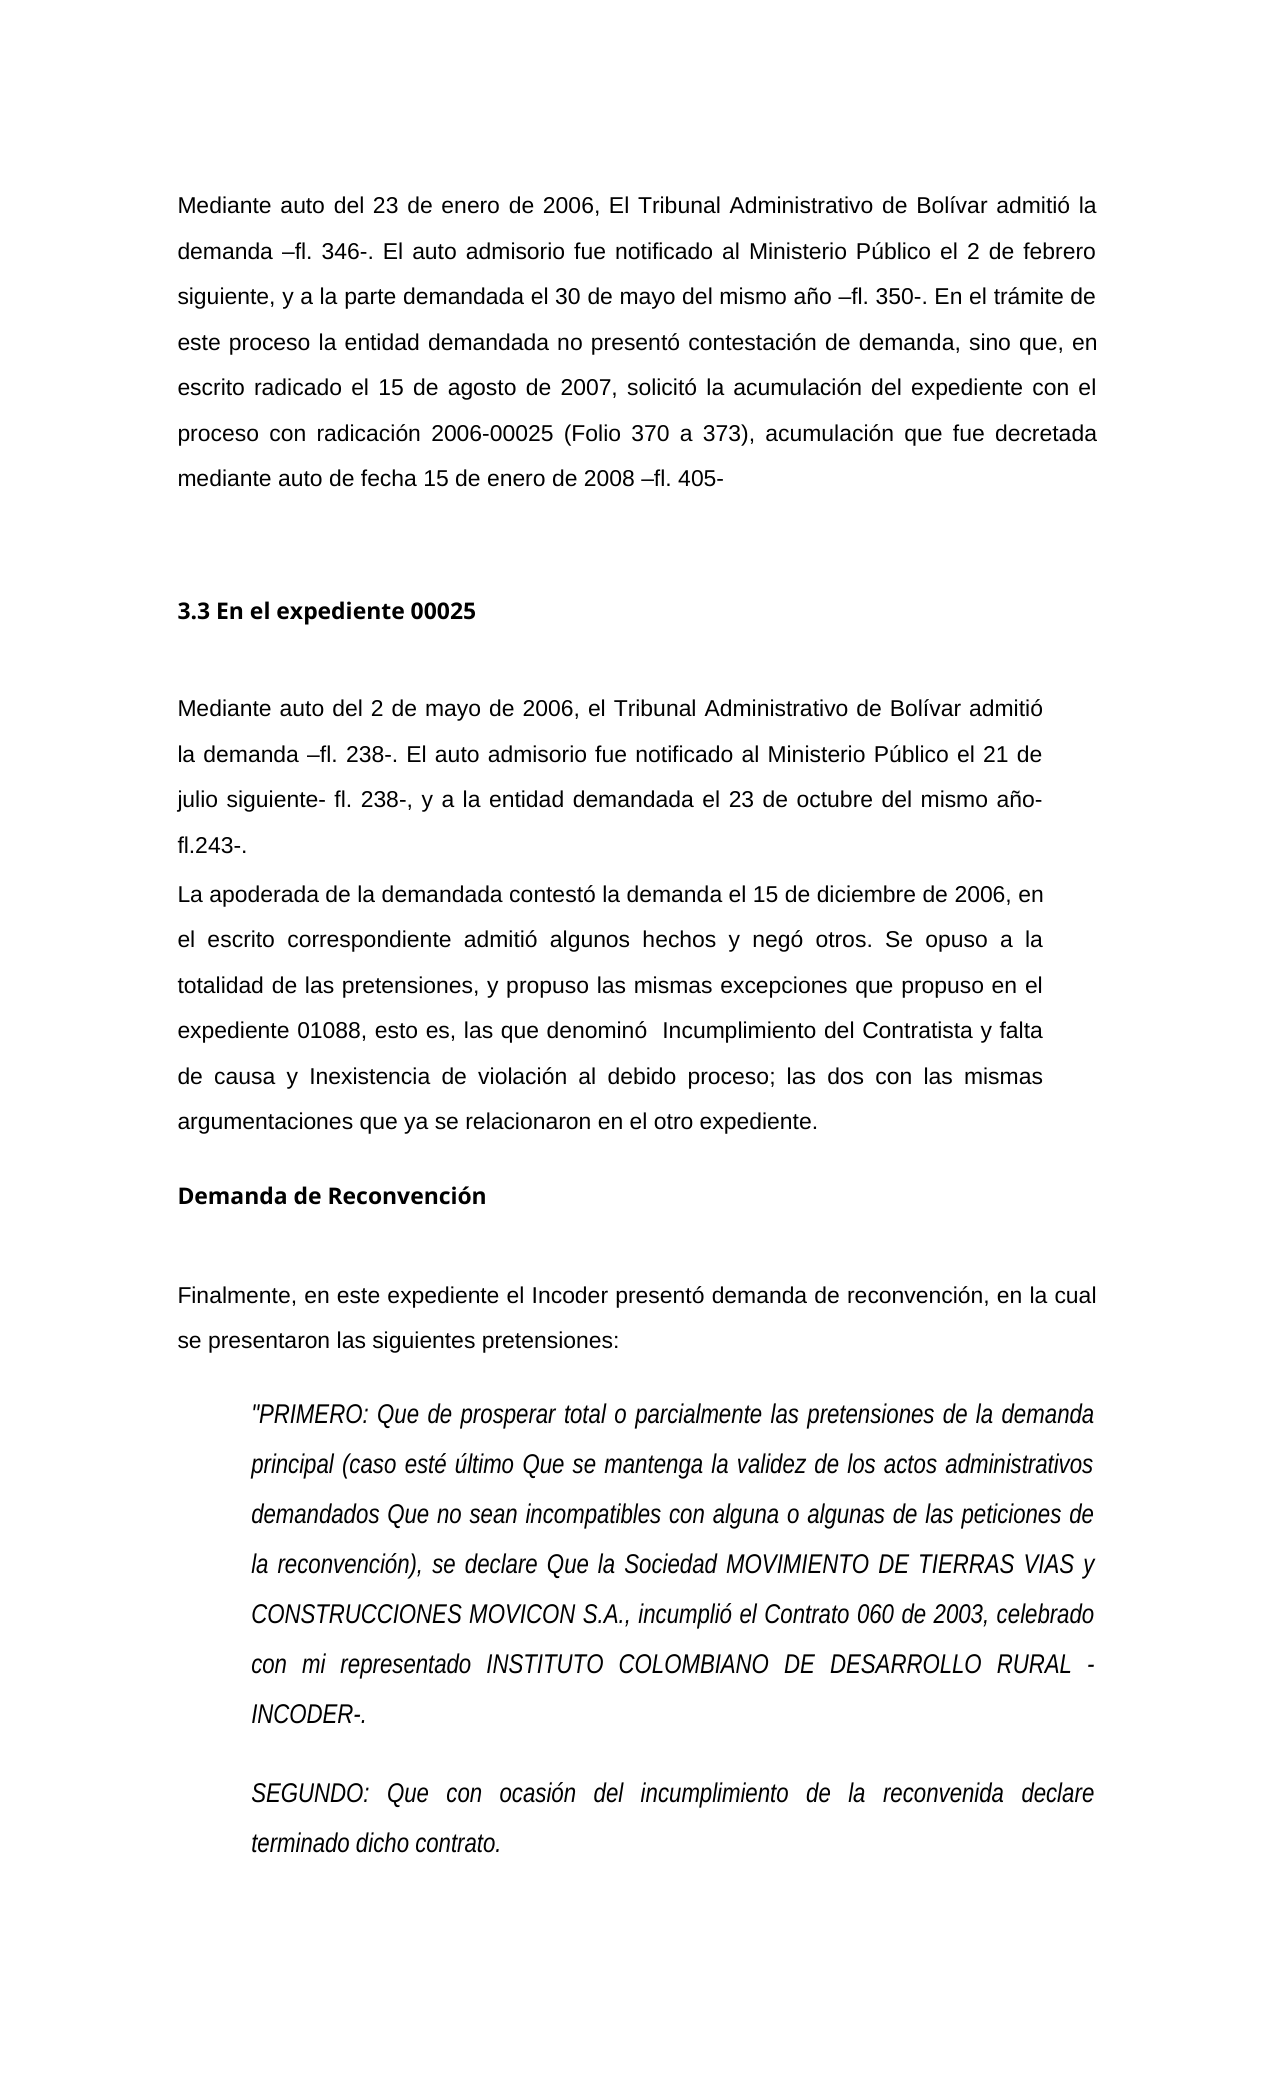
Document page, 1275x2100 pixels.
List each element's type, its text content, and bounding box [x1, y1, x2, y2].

text Mediante auto del 23 de enero de 2006, El Tribunal Administrativo de Bolívar admitió la demanda –fl. 346-. El auto admisorio fue notificado al Ministerio Público el 2 de febrero siguiente, y a la parte demandada el 30 de mayo del mismo año –fl. 350-. En el trámite de este proceso la entidad demandada no presentó contestación de demanda, sino que, en escrito radicado el 15 de agosto de 2007, solicitó la acumulación del expediente con el proceso con radicación 2006-00025 (Folio 370 a 373), acumulación que fue decretada mediante auto de fecha 15 de enero de 2008 –fl. 405- [177, 177, 1098, 496]
text Mediante auto del 2 de mayo de 2006, el Tribunal Administrativo de Bolívar admitió la demanda –fl. 238-. El auto admisorio fue notificado al Ministerio Público el 21 de julio siguiente- fl. 238-, y a la entidad demandada el 23 de octubre del mismo año-fl.243-. [177, 681, 1044, 863]
text Demanda de Reconvención [177, 1168, 1098, 1213]
text La apoderada de la demandada contestó la demanda el 15 de diciembre de 2006, en el escrito correspondiente admitió algunos hechos y negó otros. Se opuso a la totalidad de las pretensiones, y propuso las mismas excepciones que propuso en el expediente 01088, esto es, las que denominó Incumplimiento del Contratista y falta de causa y Inexistencia de violación al debido proceso; las dos con las mismas argumentaciones que ya se relacionaron en el otro expediente. [177, 866, 1044, 1139]
text Finalmente, en este expediente el Incoder presentó demanda de reconvención, en la cual se presentaron las siguientes pretensiones: [177, 1267, 1098, 1358]
text "PRIMERO: Que de prosperar total o parcialmente las pretensiones de la demanda principal (caso esté último Que se mantenga la validez de los actos administrativos demandados Que no sean incompatibles con alguna o algunas de las peticiones de la reconvención), se declare Que la Sociedad MOVIMIENTO DE TIERRAS VIAS y CONSTRUCCIONES MOVICON S.A., incumplió el Contrato 060 de 2003, celebrado con mi representado INSTITUTO COLOMBIANO DE DESARROLLO RURAL -INCODER-. [251, 1384, 1098, 1734]
text SEGUNDO: Que con ocasión del incumplimiento de la reconvenida declare terminado dicho contrato. [251, 1762, 1098, 1862]
text 3.3 En el expediente 00025 [177, 583, 1098, 629]
